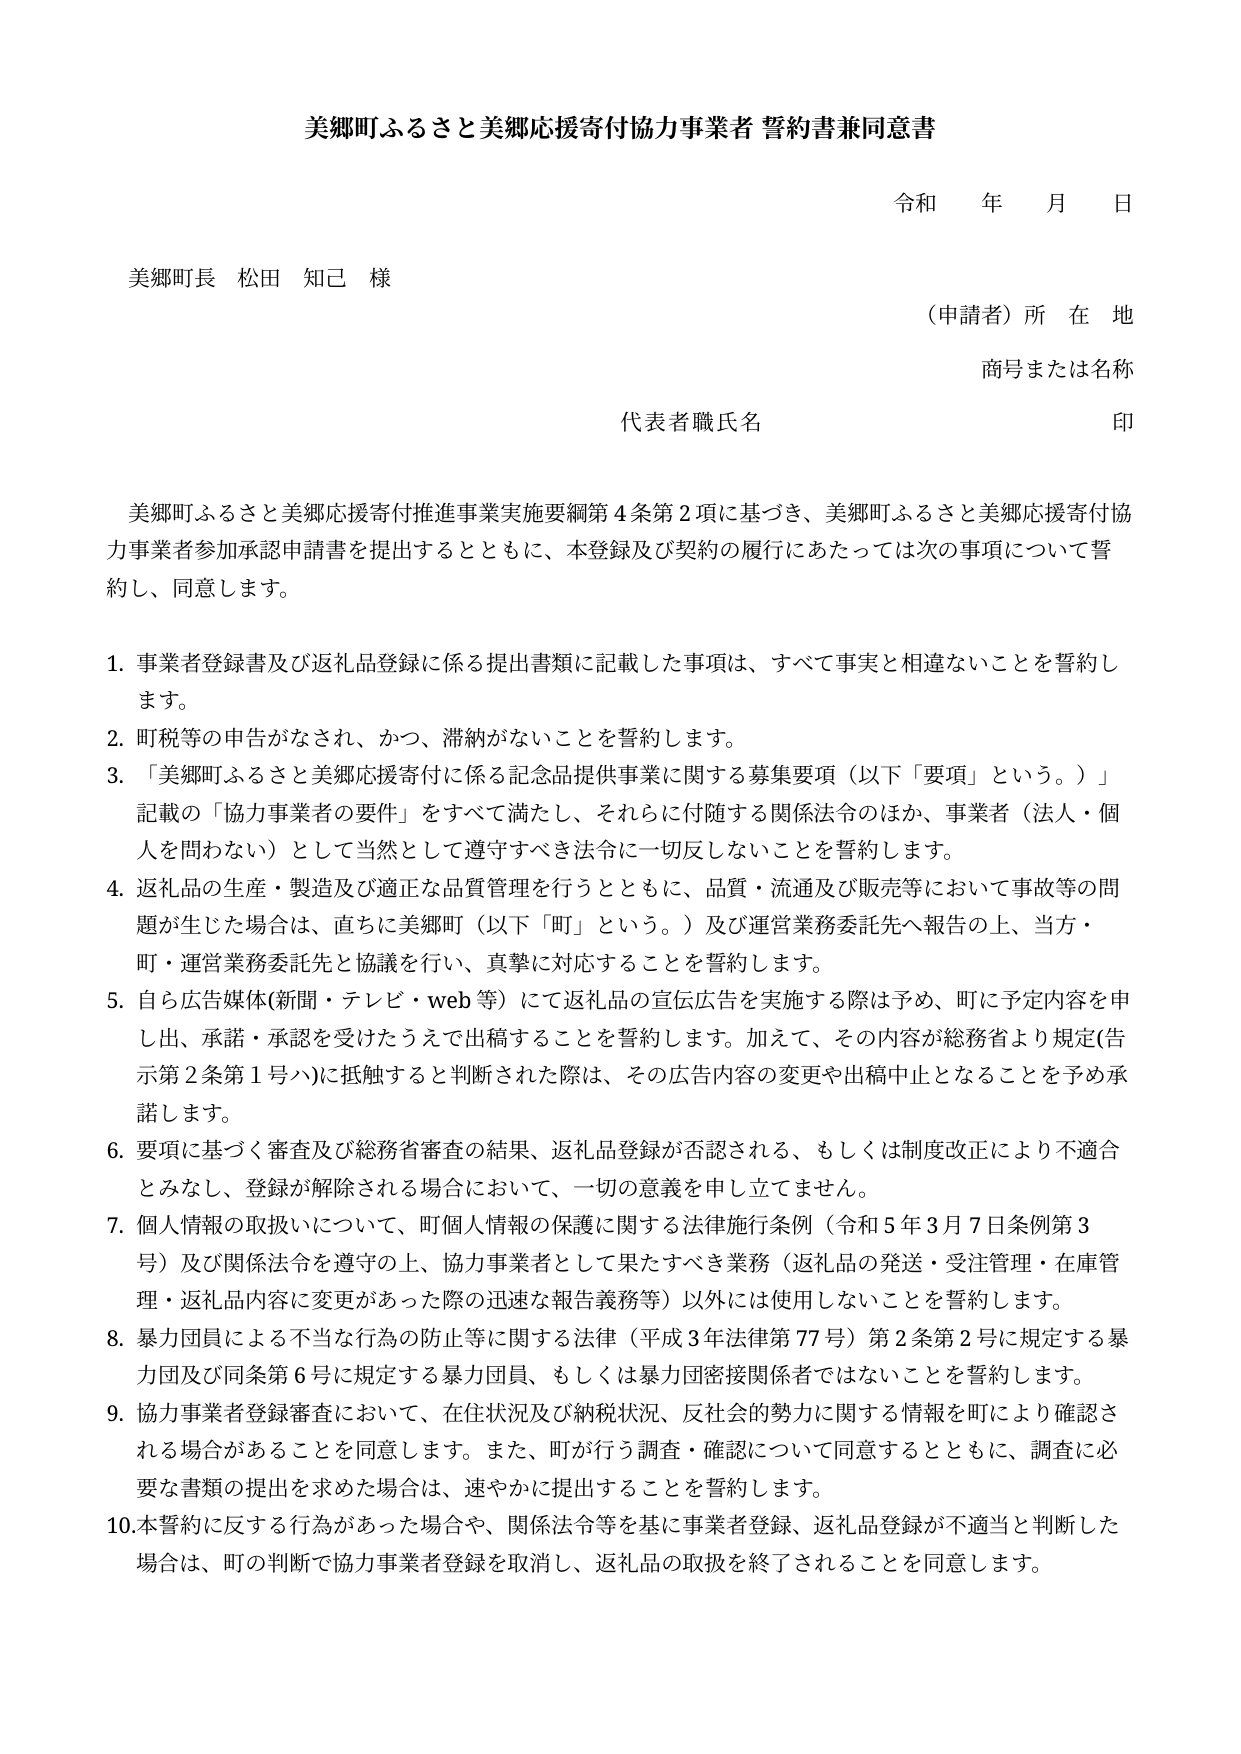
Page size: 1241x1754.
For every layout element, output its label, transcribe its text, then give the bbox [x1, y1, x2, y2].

list 要項に基づく審査及び総務省審査の結果、返礼品登録が否認される、もしくは制度改正により不適合とみなし、登録が解除される場合において、一切の意義を申し立てません。 [106, 1130, 1134, 1205]
text 商号または名称 [106, 349, 1134, 386]
list 「美郷町ふるさと美郷応援寄付に係る記念品提供事業に関する募集要項（以下「要項」という。）」記載の「協力事業者の要件」をすべて満たし、それらに付随する関係法令のほか、事業者（法人・個人を問わない）として当然として遵守すべき法令に一切反しないことを誓約します。 [106, 755, 1134, 868]
list 協力事業者登録審査において、在住状況及び納税状況、反社会的勢力に関する情報を町により確認される場合があることを同意します。また、町が行う調査・確認について同意するとともに、調査に必要な書類の提出を求めた場合は、速やかに提出することを誓約します。 [106, 1393, 1134, 1505]
list 自ら広告媒体(新聞・テレビ・web等）にて返礼品の宣伝広告を実施する際は予め、町に予定内容を申し出、承諾・承認を受けたうえで出稿することを誓約します。加えて、その内容が総務省より規定(告示第２条第１号ハ)に抵触すると判断された際は、その広告内容の変更や出稿中止となることを予め承諾します。 [106, 980, 1134, 1130]
text 令和 年 月 日 [106, 183, 1134, 221]
text 代表者職氏名 印 [106, 402, 1134, 440]
text 美郷町ふるさと美郷応援寄付推進事業実施要綱第4条第2項に基づき、美郷町ふるさと美郷応援寄付協力事業者参加承認申請書を提出するとともに、本登録及び契約の履行にあたっては次の事項について誓約し、同意します。 [106, 493, 1134, 605]
text 美郷町長 松田 知己 様 [106, 258, 1134, 296]
list 返礼品の生産・製造及び適正な品質管理を行うとともに、品質・流通及び販売等において事故等の問題が生じた場合は、直ちに美郷町（以下「町」という。）及び運営業務委託先へ報告の上、当方・町・運営業務委託先と協議を行い、真摯に対応することを誓約します。 [106, 868, 1134, 980]
text （申請者）所在地 [106, 296, 1134, 333]
list 事業者登録書及び返礼品登録に係る提出書類に記載した事項は、すべて事実と相違ないことを誓約します。 [106, 643, 1134, 718]
list 個人情報の取扱いについて、町個人情報の保護に関する法律施行条例（令和5年3月7日条例第3号）及び関係法令を遵守の上、協力事業者として果たすべき業務（返礼品の発送・受注管理・在庫管理・返礼品内容に変更があった際の迅速な報告義務等）以外には使用しないことを誓約します。 [106, 1205, 1134, 1318]
text 美郷町ふるさと美郷応援寄付協力事業者 誓約書兼同意書 [106, 108, 1134, 146]
text 10.本誓約に反する行為があった場合や、関係法令等を基に事業者登録、返礼品登録が不適当と判断した場合は、町の判断で協力事業者登録を取消し、返礼品の取扱を終了されることを同意します。 [106, 1505, 1134, 1580]
list 町税等の申告がなされ、かつ、滞納がないことを誓約します。 [106, 718, 1134, 755]
list 暴力団員による不当な行為の防止等に関する法律（平成3年法律第77号）第2条第2号に規定する暴力団及び同条第6号に規定する暴力団員、もしくは暴力団密接関係者ではないことを誓約します。 [106, 1318, 1134, 1393]
